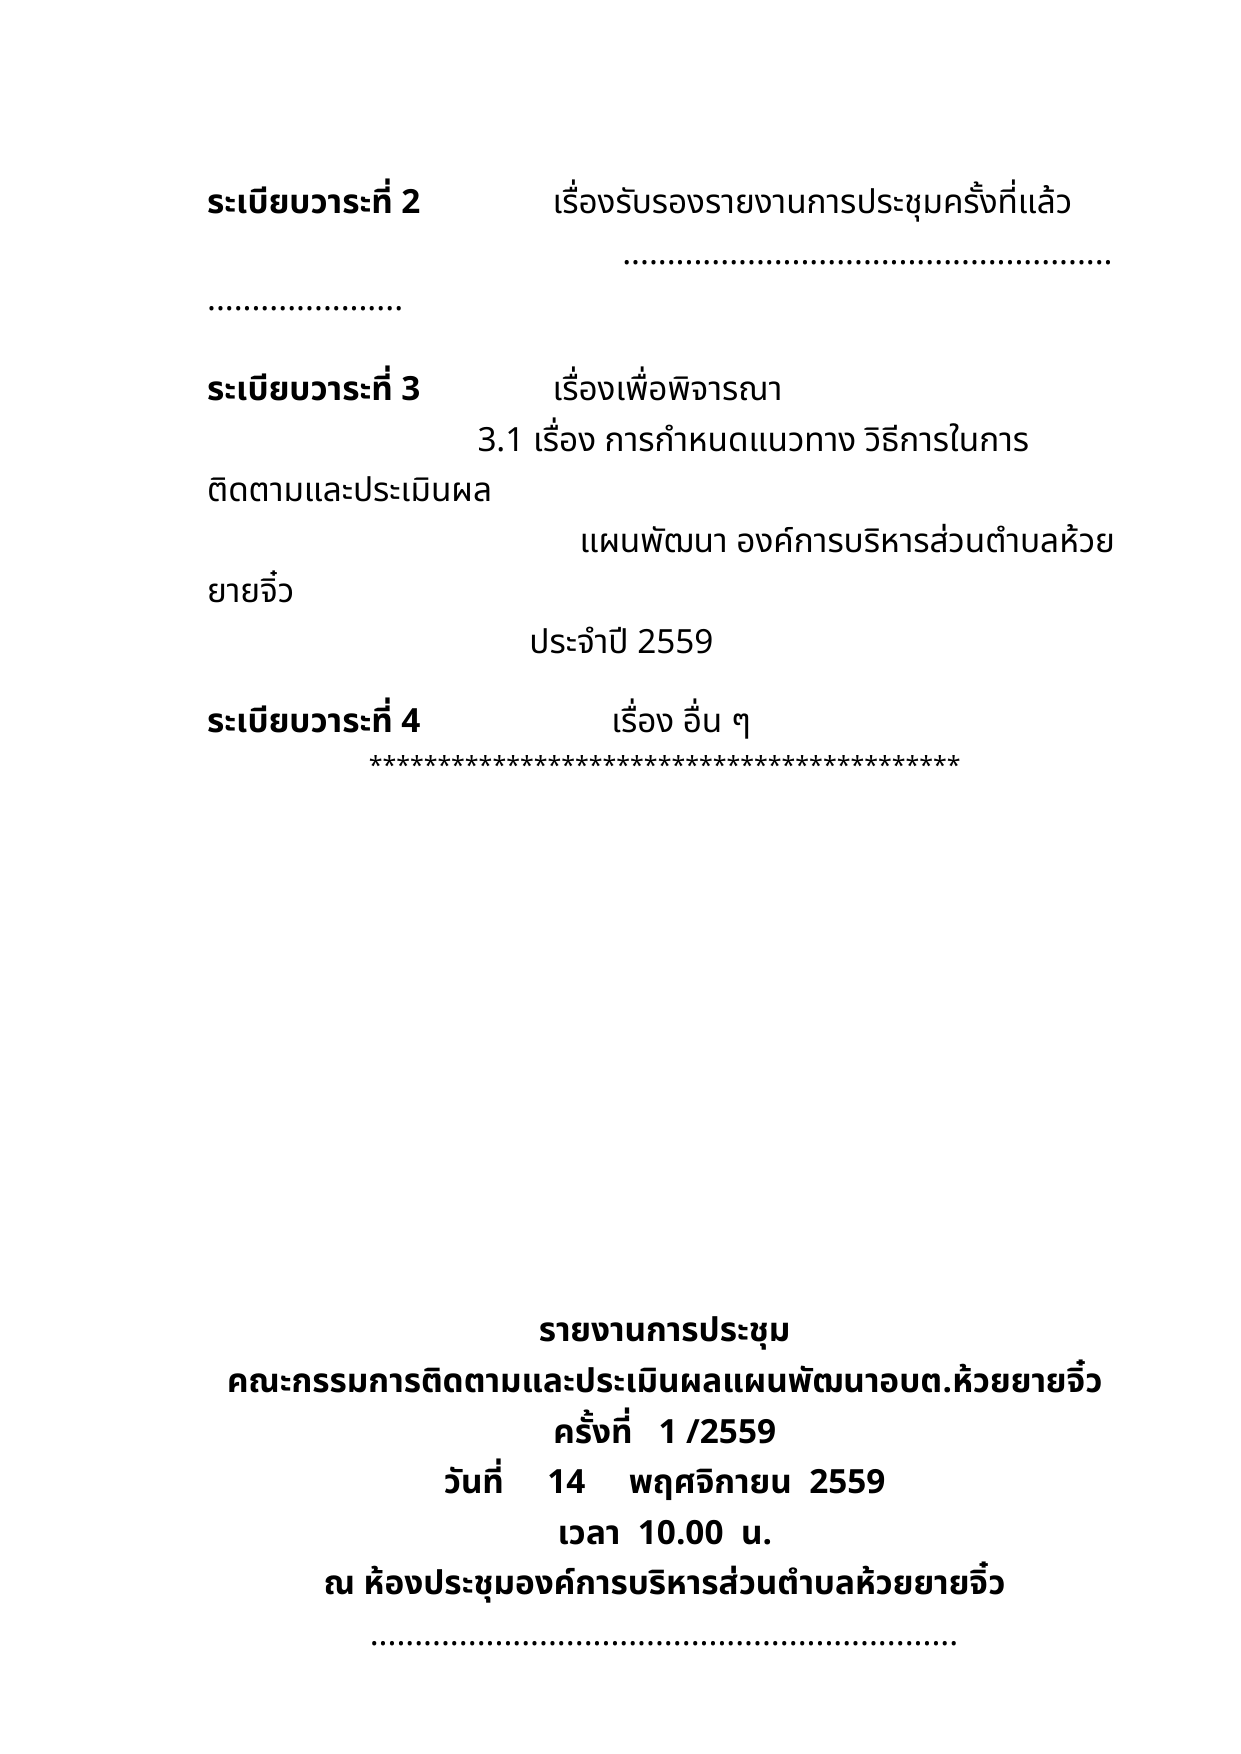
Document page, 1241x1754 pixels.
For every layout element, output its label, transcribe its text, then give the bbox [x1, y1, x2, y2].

text ระเบียบวาระที่ 4 เรื่อง อื่น ๆ [207, 697, 1122, 748]
text แผนพัฒนา องค์การบริหารส่วนตำบลห้วยยายจิ๋ว [207, 517, 1122, 618]
text ระเบียบวาระที่ 2 เรื่องรับรองรายงานการประชุมครั้งที่แล้ว [207, 178, 1122, 229]
text วันที่ 14 พฤศจิกายน 2559 [207, 1458, 1122, 1509]
text ณ ห้องประชุมองค์การบริหารส่วนตำบลห้วยยายจิ๋ว [207, 1559, 1122, 1610]
text ระเบียบวาระที่ 3 เรื่องเพื่อพิจารณา [207, 365, 1122, 416]
text ประจำปี 2559 [207, 618, 1122, 668]
text รายงานการประชุม [207, 1306, 1122, 1357]
text ............................................................................. [207, 229, 1122, 320]
text .................................................................. [207, 1610, 1122, 1655]
text ******************************************* [207, 748, 1122, 782]
text 3.1 เรื่อง การกำหนดแนวทาง วิธีการในการติดตามและประเมินผล [207, 416, 1122, 517]
text เวลา 10.00 น. [207, 1509, 1122, 1559]
text คณะกรรมการติดตามและประเมินผลแผนพัฒนาอบต.ห้วยยายจิ๋ว [207, 1357, 1122, 1407]
text ครั้งที่ 1 /2559 [207, 1407, 1122, 1458]
